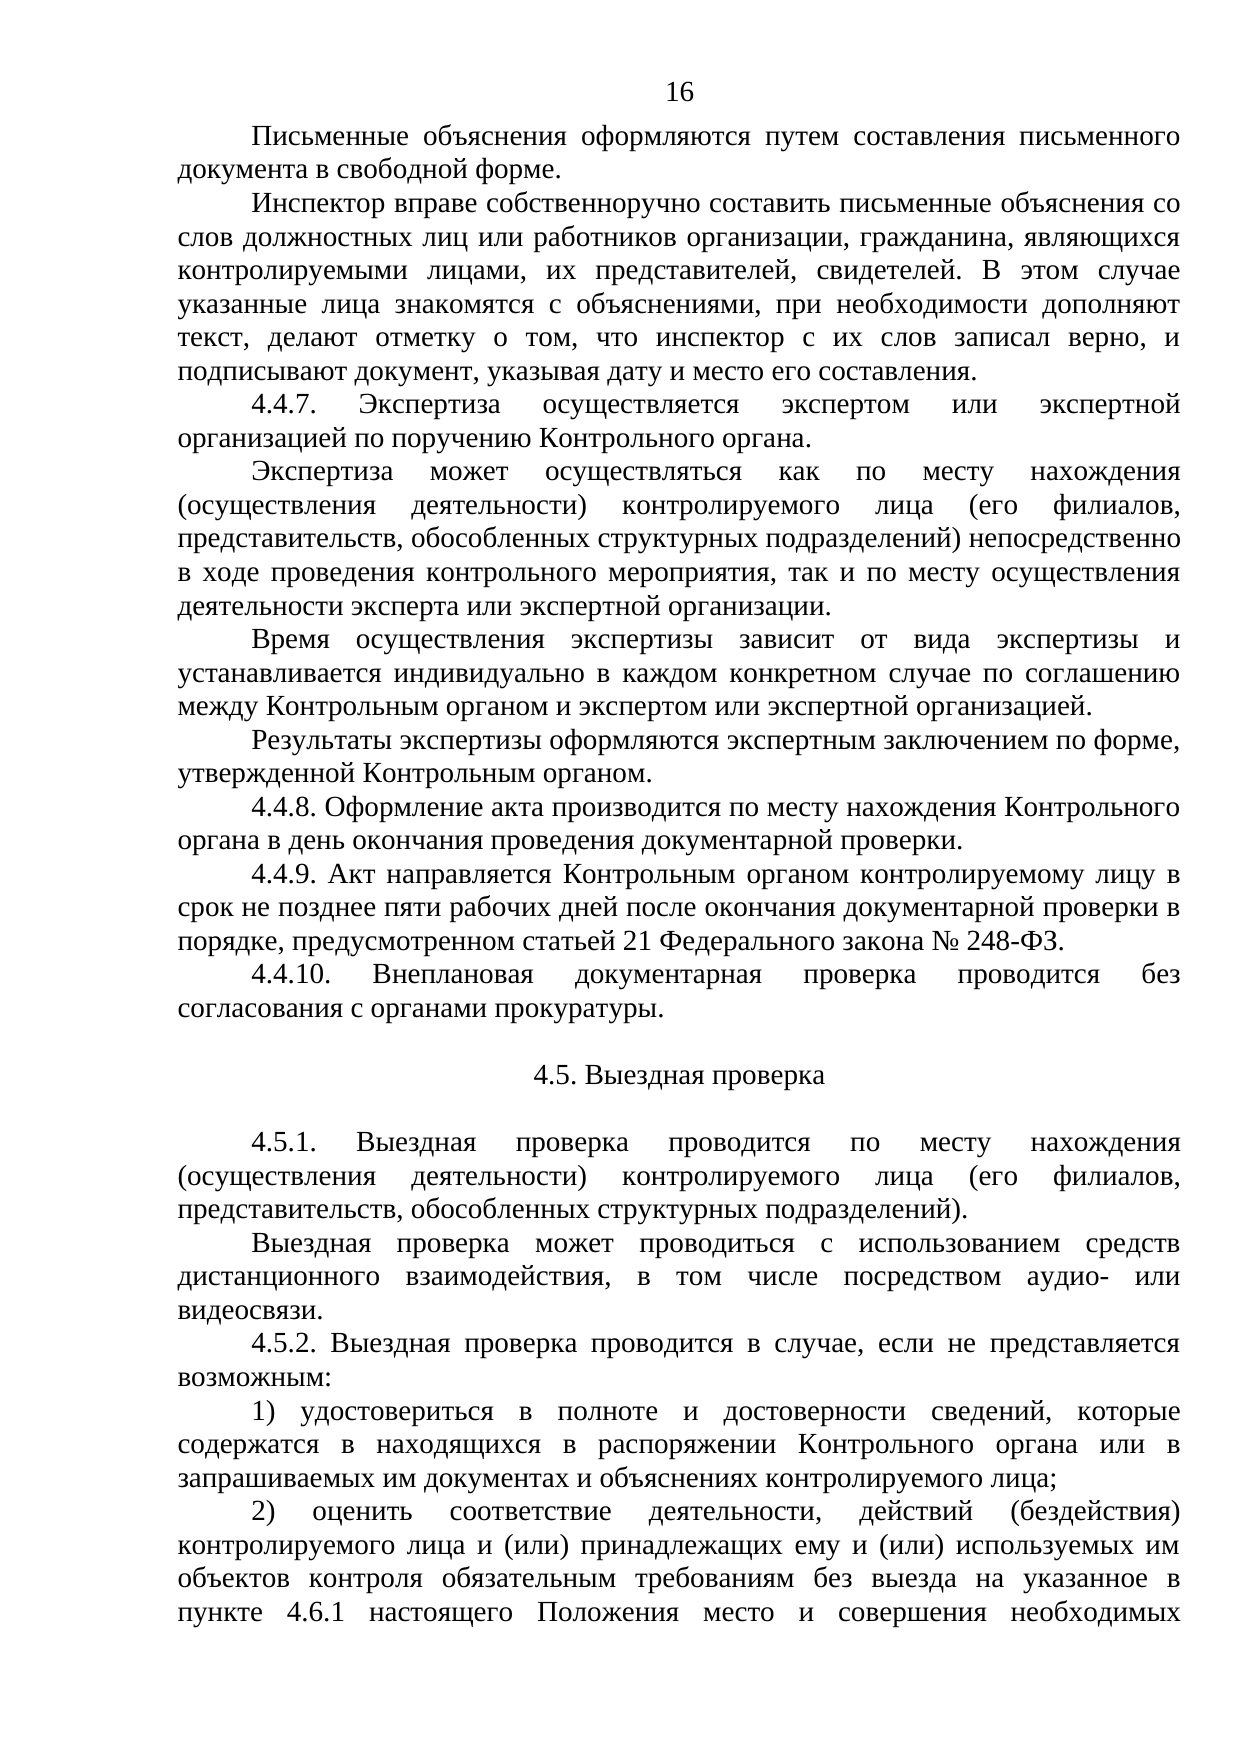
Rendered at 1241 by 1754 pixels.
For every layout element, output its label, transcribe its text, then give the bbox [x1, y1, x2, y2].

text 4.4.7. Экспертиза осуществляется экспертом или экспертной организацией по поручению Контрольного органа. [177, 386, 1181, 453]
text Результаты экспертизы оформляются экспертным заключением по форме, утвержденной Контрольным органом. [177, 722, 1181, 789]
list 4.4.10. Внеплановая документарная проверка проводится без согласования с органами прокуратуры. [177, 957, 1181, 1024]
text 4.4.9. Акт направляется Контрольным органом контролируемому лицу в срок не позднее пяти рабочих дней после окончания документарной проверки в порядке, предусмотренном статьей 21 Федерального закона № 248-ФЗ. [177, 856, 1181, 957]
text Инспектор вправе собственноручно составить письменные объяснения со слов должностных лиц или работников организации, гражданина, являющихся контролируемыми лицами, их представителей, свидетелей. В этом случае указанные лица знакомятся с объяснениями, при необходимости дополняют текст, делают отметку о том, что инспектор с их слов записал верно, и подписывают документ, указывая дату и место его составления. [177, 185, 1181, 386]
text Экспертиза может осуществляться как по месту нахождения (осуществления деятельности) контролируемого лица (его филиалов, представительств, обособленных структурных подразделений) непосредственно в ходе проведения контрольного мероприятия, так и по месту осуществления деятельности эксперта или экспертной организации. [177, 453, 1181, 621]
text Выездная проверка может проводиться с использованием средств дистанционного взаимодействия, в том числе посредством аудио- или видеосвязи. [177, 1225, 1181, 1326]
text Время осуществления экспертизы зависит от вида экспертизы и устанавливается индивидуально в каждом конкретном случае по соглашению между Контрольным органом и экспертом или экспертной организацией. [177, 621, 1181, 722]
text 4.4.8. Оформление акта производится по месту нахождения Контрольного органа в день окончания проведения документарной проверки. [177, 789, 1181, 856]
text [177, 1493, 1181, 1627]
list 4.5.2. Выездная проверка проводится в случае, если не представляется возможным: [177, 1326, 1181, 1393]
list 4.5. Выездная проверка [177, 1057, 1181, 1091]
text Письменные объяснения оформляются путем составления письменного документа в свободной форме. [177, 118, 1181, 185]
text 1) удостовериться в полноте и достоверности сведений, которые содержатся в находящихся в распоряжении Контрольного органа или в запрашиваемых им документах и объяснениях контролируемого лица; [177, 1393, 1181, 1493]
list 4.5.1. Выездная проверка проводится по месту нахождения (осуществления деятельности) контролируемого лица (его филиалов, представительств, обособленных структурных подразделений). [177, 1124, 1181, 1225]
